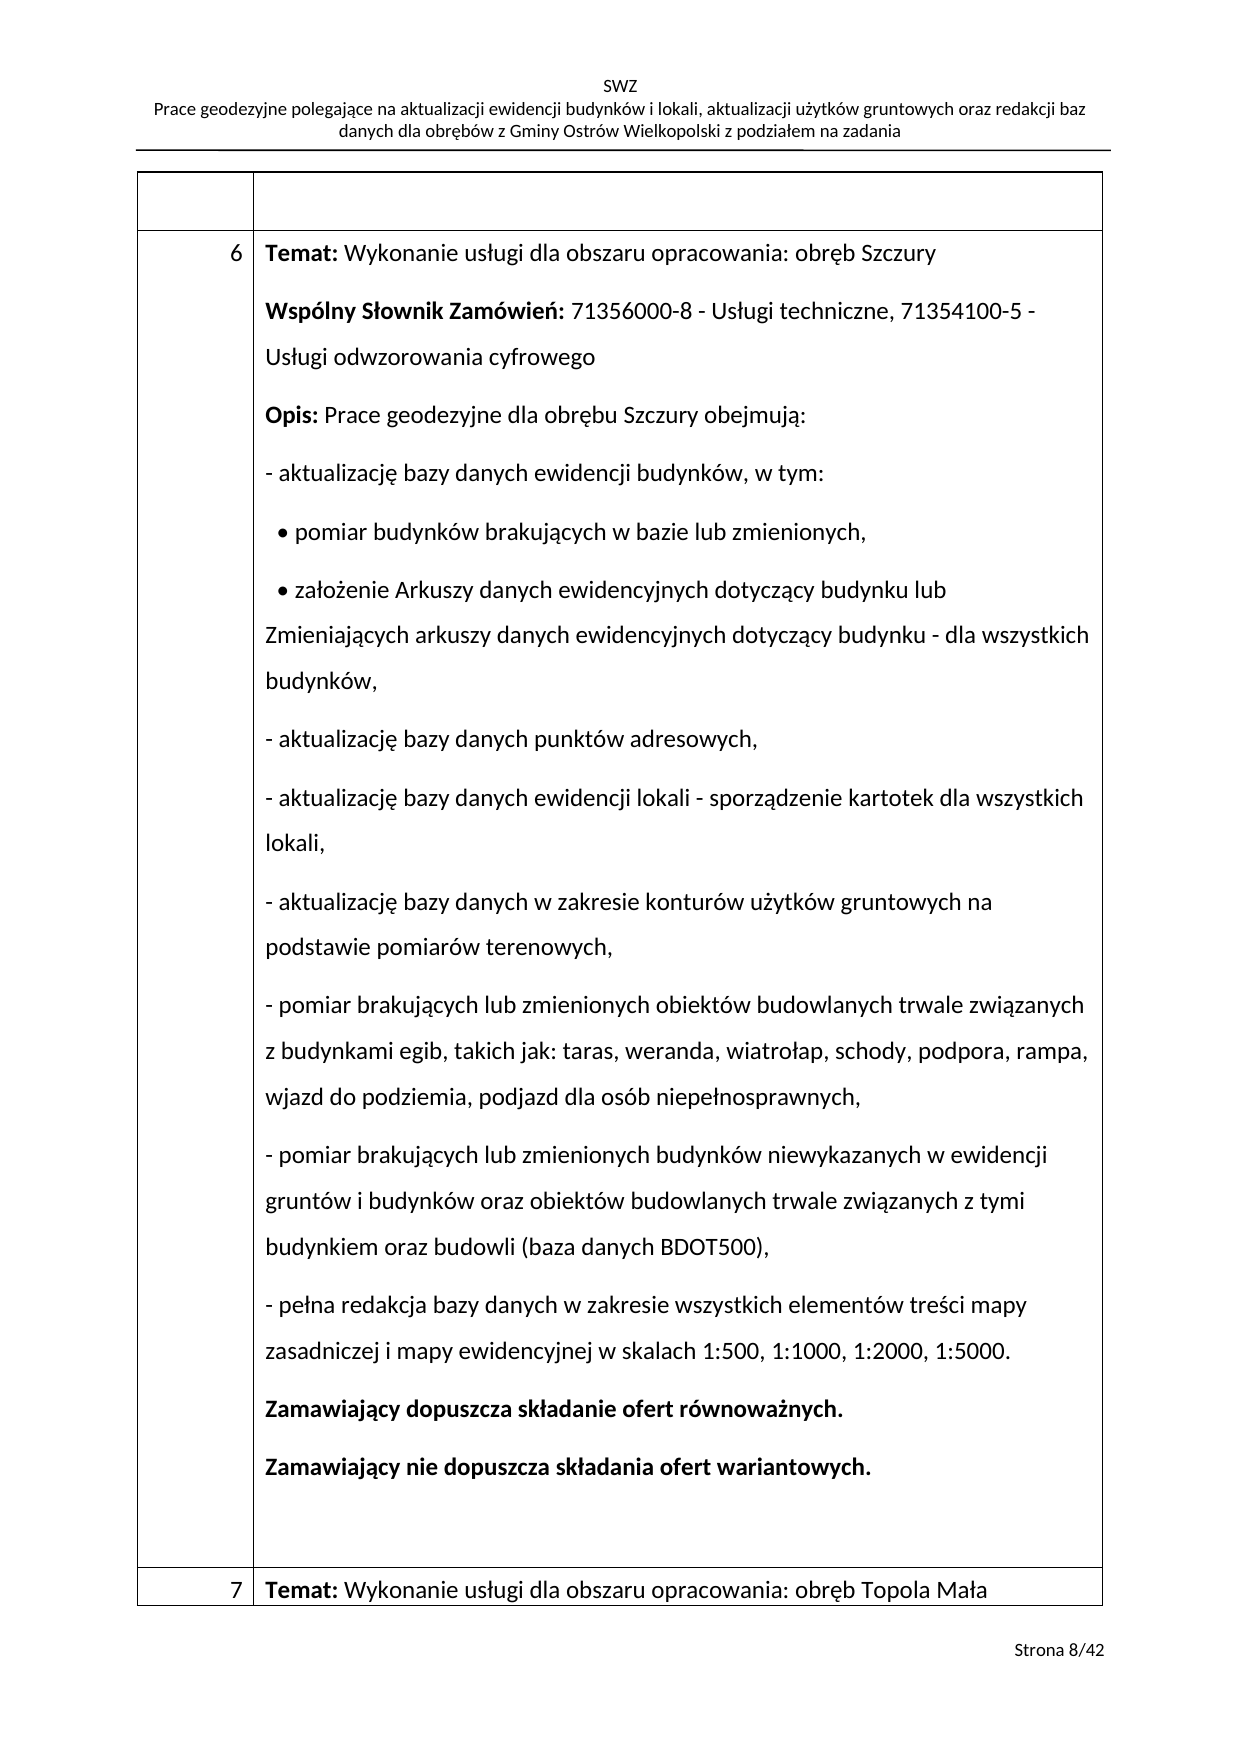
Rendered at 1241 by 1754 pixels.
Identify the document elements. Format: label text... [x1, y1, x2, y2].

table_cell 7 [138, 1568, 253, 1604]
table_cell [254, 173, 1102, 230]
table_cell 6 [138, 231, 253, 1567]
table_cell 5 [138, 173, 253, 230]
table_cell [254, 1568, 1102, 1604]
table_cell Temat: Wykonanie usługi dla obszaru opracowania: obręb Szczury Wspólny Słownik Zamówień: 71356000-8 - Usługi techniczne, 71354100-5 - Usługi odwzorowania cyfrowego Opis: Prace geodezyjne dla obrębu Szczury obejmują: - aktualizację bazy danych ewidencji budynków, w tym: • pomiar budynków brakujących w bazie lub zmienionych, • założenie Arkuszy danych ewidencyjnych dotyczący budynku lub Zmieniających arkuszy danych ewidencyjnych dotyczący budynku - dla wszystkich budynków, - aktualizację bazy danych punktów adresowych, - aktualizację bazy danych ewidencji lokali - sporządzenie kartotek dla wszystkich lokali, - aktualizację bazy danych w zakresie konturów użytków gruntowych na podstawie pomiarów terenowych, - pomiar brakujących lub zmienionych obiektów budowlanych trwale związanych z budynkami egib, takich jak: taras, weranda, wiatrołap, schody, podpora, rampa, wjazd do podziemia, podjazd dla osób niepełnosprawnych, - pomiar brakujących lub zmienionych budynków niewykazanych w ewidencji gruntów i budynków oraz obiektów budowlanych trwale związanych z tymi budynkiem oraz budowli (baza danych BDOT500), - pełna redakcja bazy danych w zakresie wszystkich elementów treści mapy zasadniczej i mapy ewidencyjnej w skalach 1:500, 1:1000, 1:2000, 1:5000. Zamawiający dopuszcza składanie ofert równoważnych. Zamawiający nie dopuszcza składania ofert wariantowych. [254, 231, 1102, 1567]
